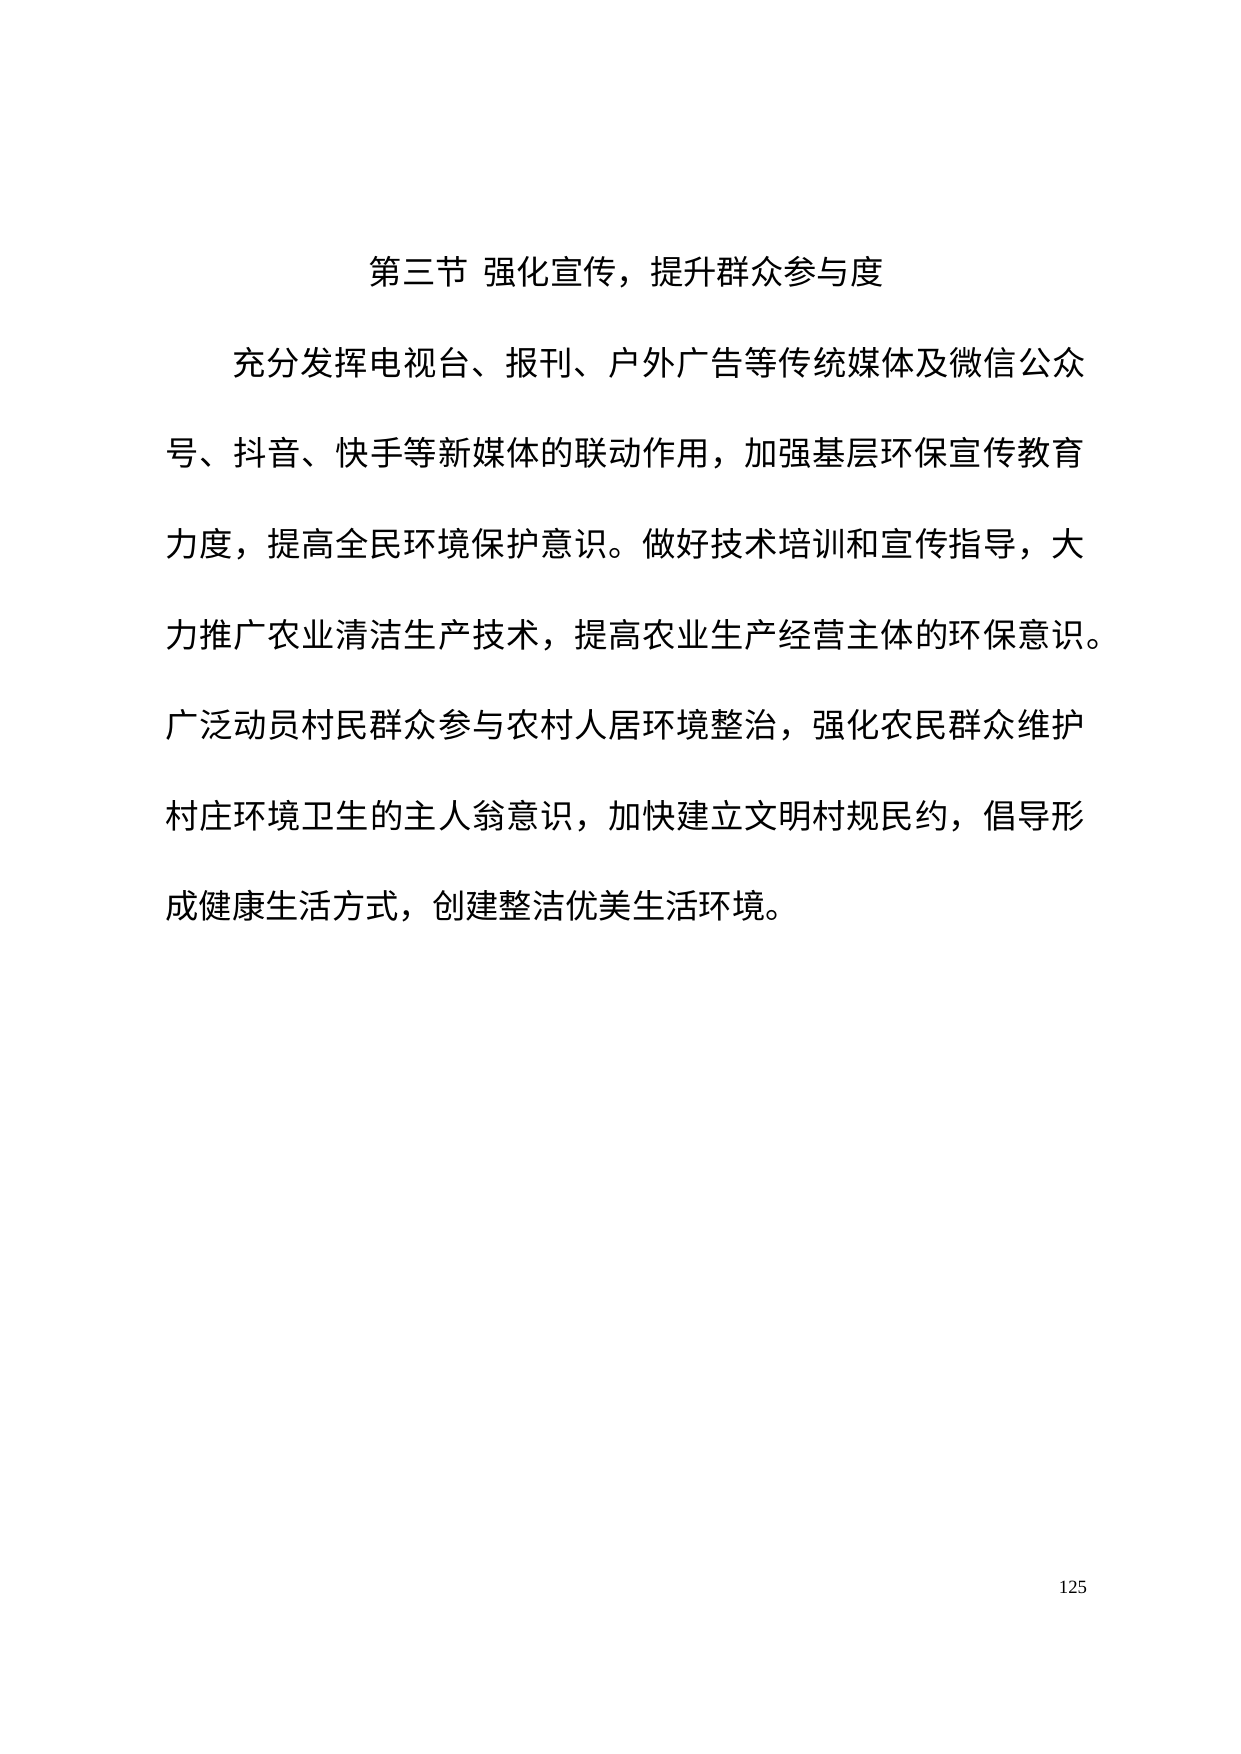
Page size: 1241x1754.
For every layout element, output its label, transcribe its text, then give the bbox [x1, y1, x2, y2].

text 充分发挥电视台、报刊、户外广告等传统媒体及微信公众号、抖音、快手等新媒体的联动作用，加强基层环保宣传教育力度，提高全民环境保护意识。做好技术培训和宣传指导，大力推广农业清洁生产技术，提高农业生产经营主体的环保意识。广泛动员村民群众参与农村人居环境整治，强化农民群众维护村庄环境卫生的主人翁意识，加快建立文明村规民约，倡导形成健康生活方式，创建整洁优美生活环境。 [165, 315, 1087, 950]
subtitle 第三节 强化宣传，提升群众参与度 [165, 225, 1087, 315]
